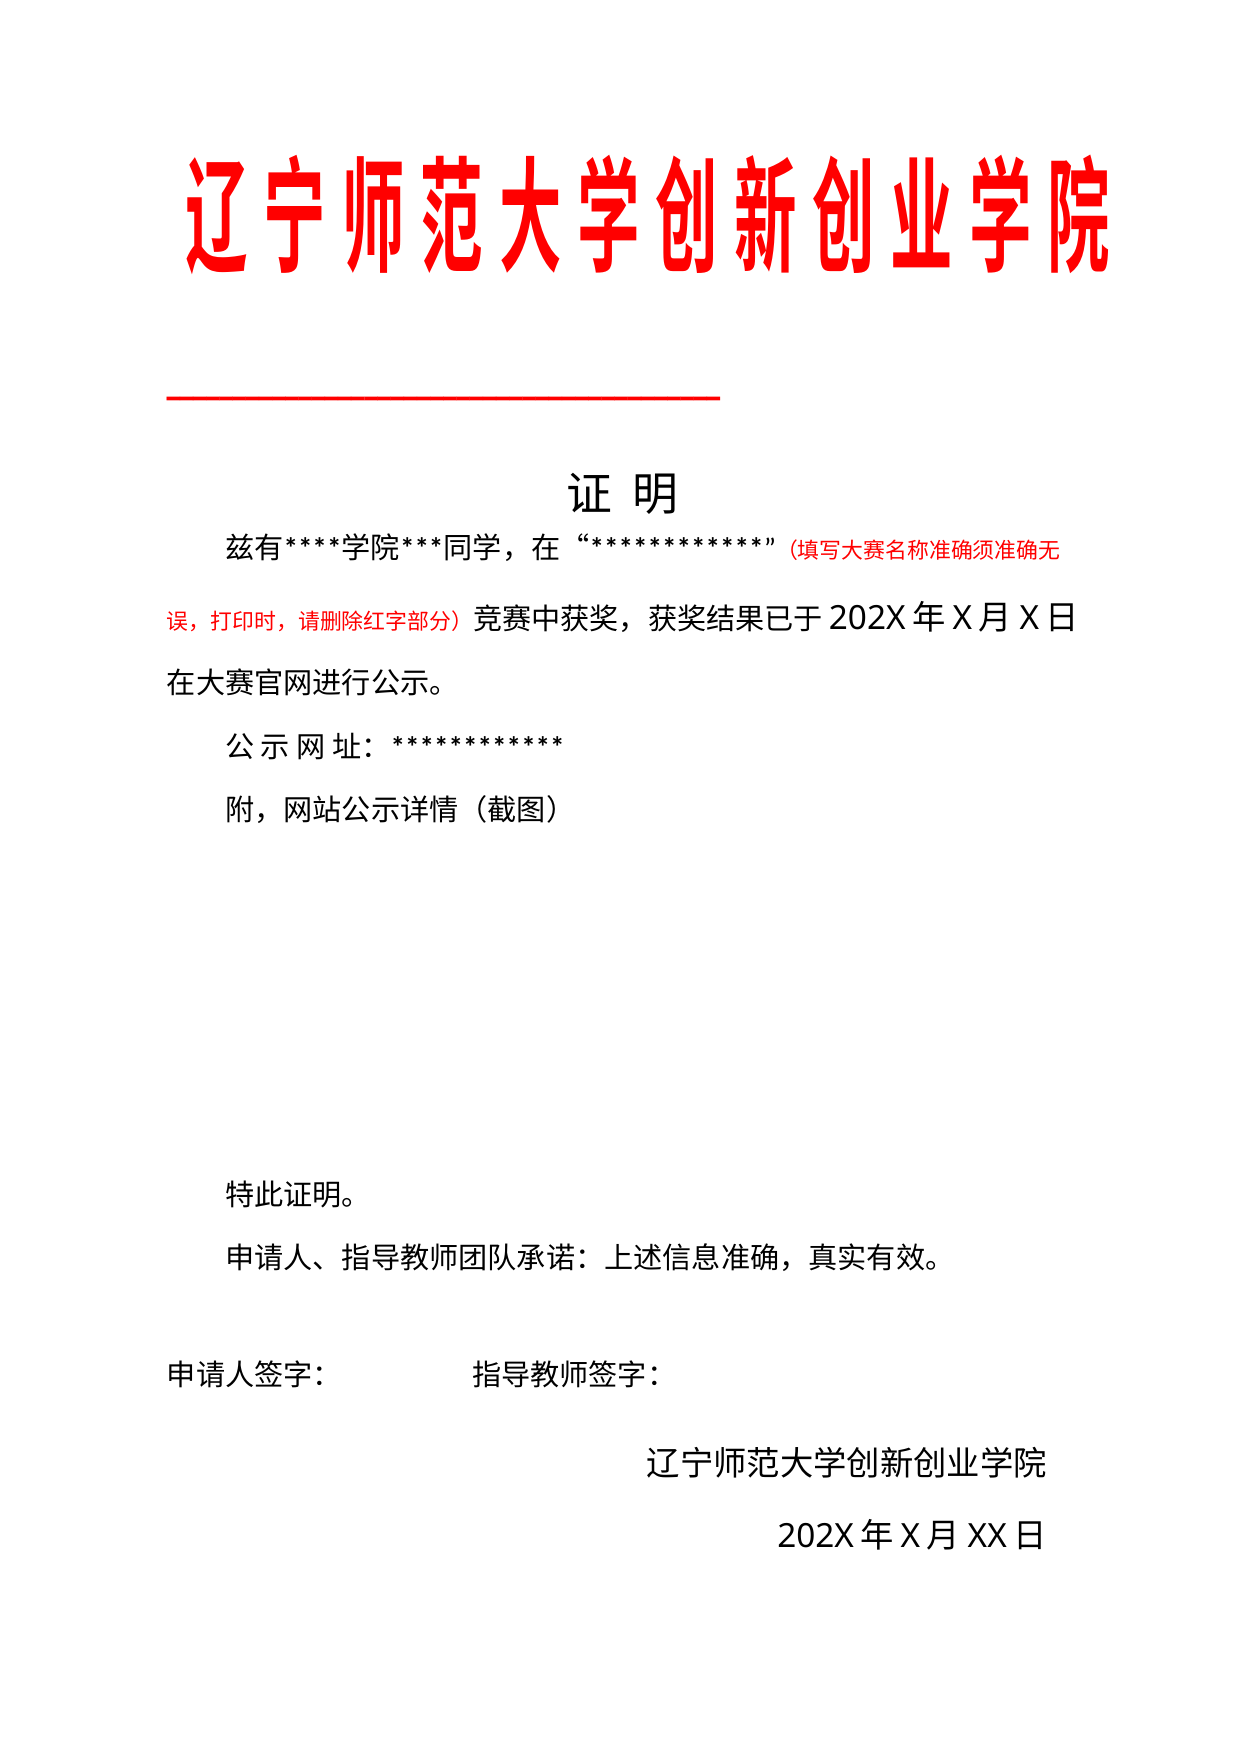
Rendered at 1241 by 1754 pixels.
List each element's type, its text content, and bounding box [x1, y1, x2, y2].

text 兹有****学院***同学，在“************”（填写大赛名称准确须准确无误，打印时，请删除红字部分）竞赛中获奖，获奖结果已于202X年X月 X日在大赛官网进行公示。 [167, 524, 1088, 702]
text 申请人、指导教师团队承诺：上述信息准确，真实有效。 [167, 1234, 1088, 1277]
text 附，网站公示详情（截图） [167, 787, 1088, 829]
text 申请人签字： 指导教师签字： [167, 1351, 1088, 1394]
text 辽宁师范大学创新创业学院 202X年X月 XX日 [167, 1437, 1046, 1558]
text ━━━━━━━━━━━━━━━━━━━━━━━━━━━━━━━━━━━━━━━━━━ [167, 383, 1088, 412]
table_header 辽宁师范大学创新创业学院 [174, 0, 1113, 292]
text 公 示 网 址：************ [167, 723, 1088, 766]
text 特此证明。 [167, 1171, 1088, 1213]
text 证 明 [157, 457, 1088, 524]
